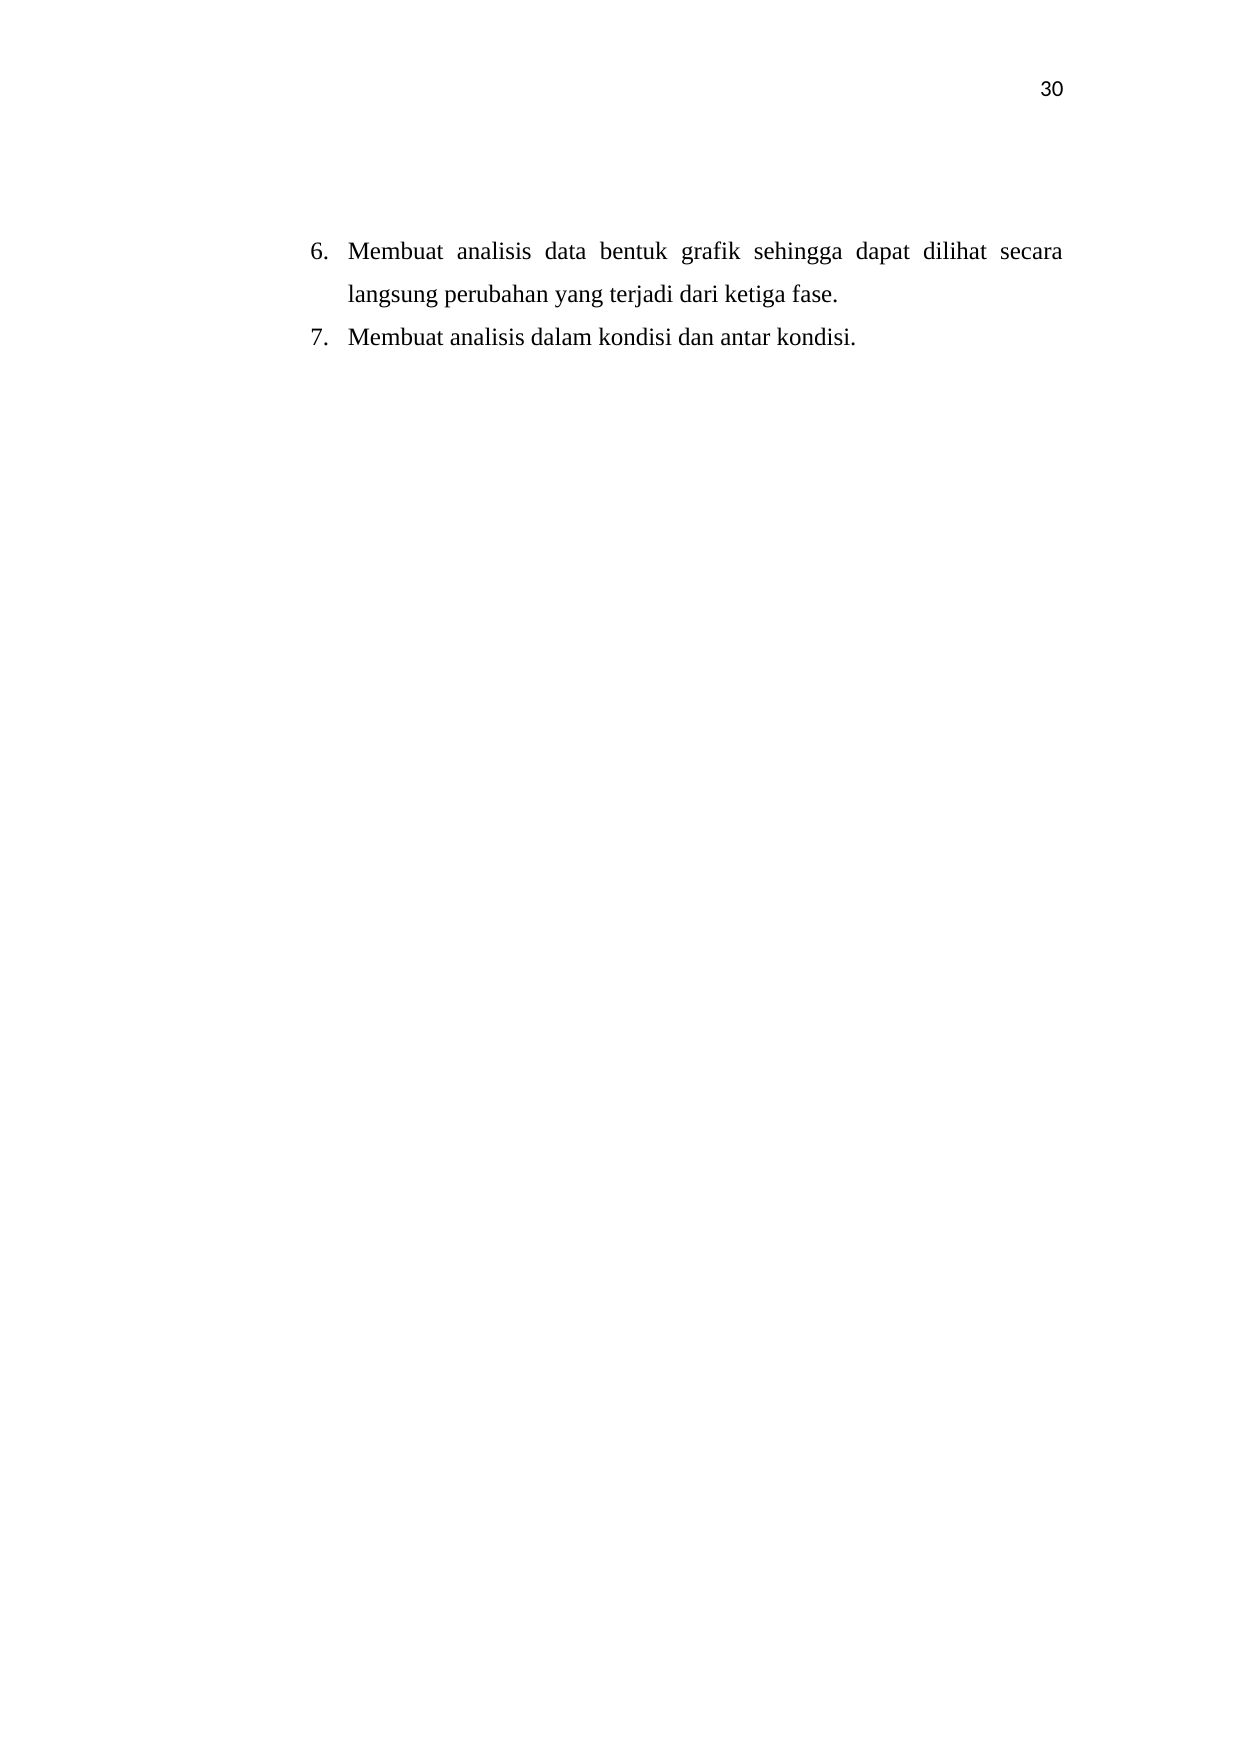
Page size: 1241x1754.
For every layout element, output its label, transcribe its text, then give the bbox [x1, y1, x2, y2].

list Membuat analisis data bentuk grafik sehingga dapat dilihat secara langsung perubahan yang terjadi dari ketiga fase. [310, 236, 1063, 308]
list Membuat analisis dalam kondisi dan antar kondisi. [310, 322, 1063, 351]
